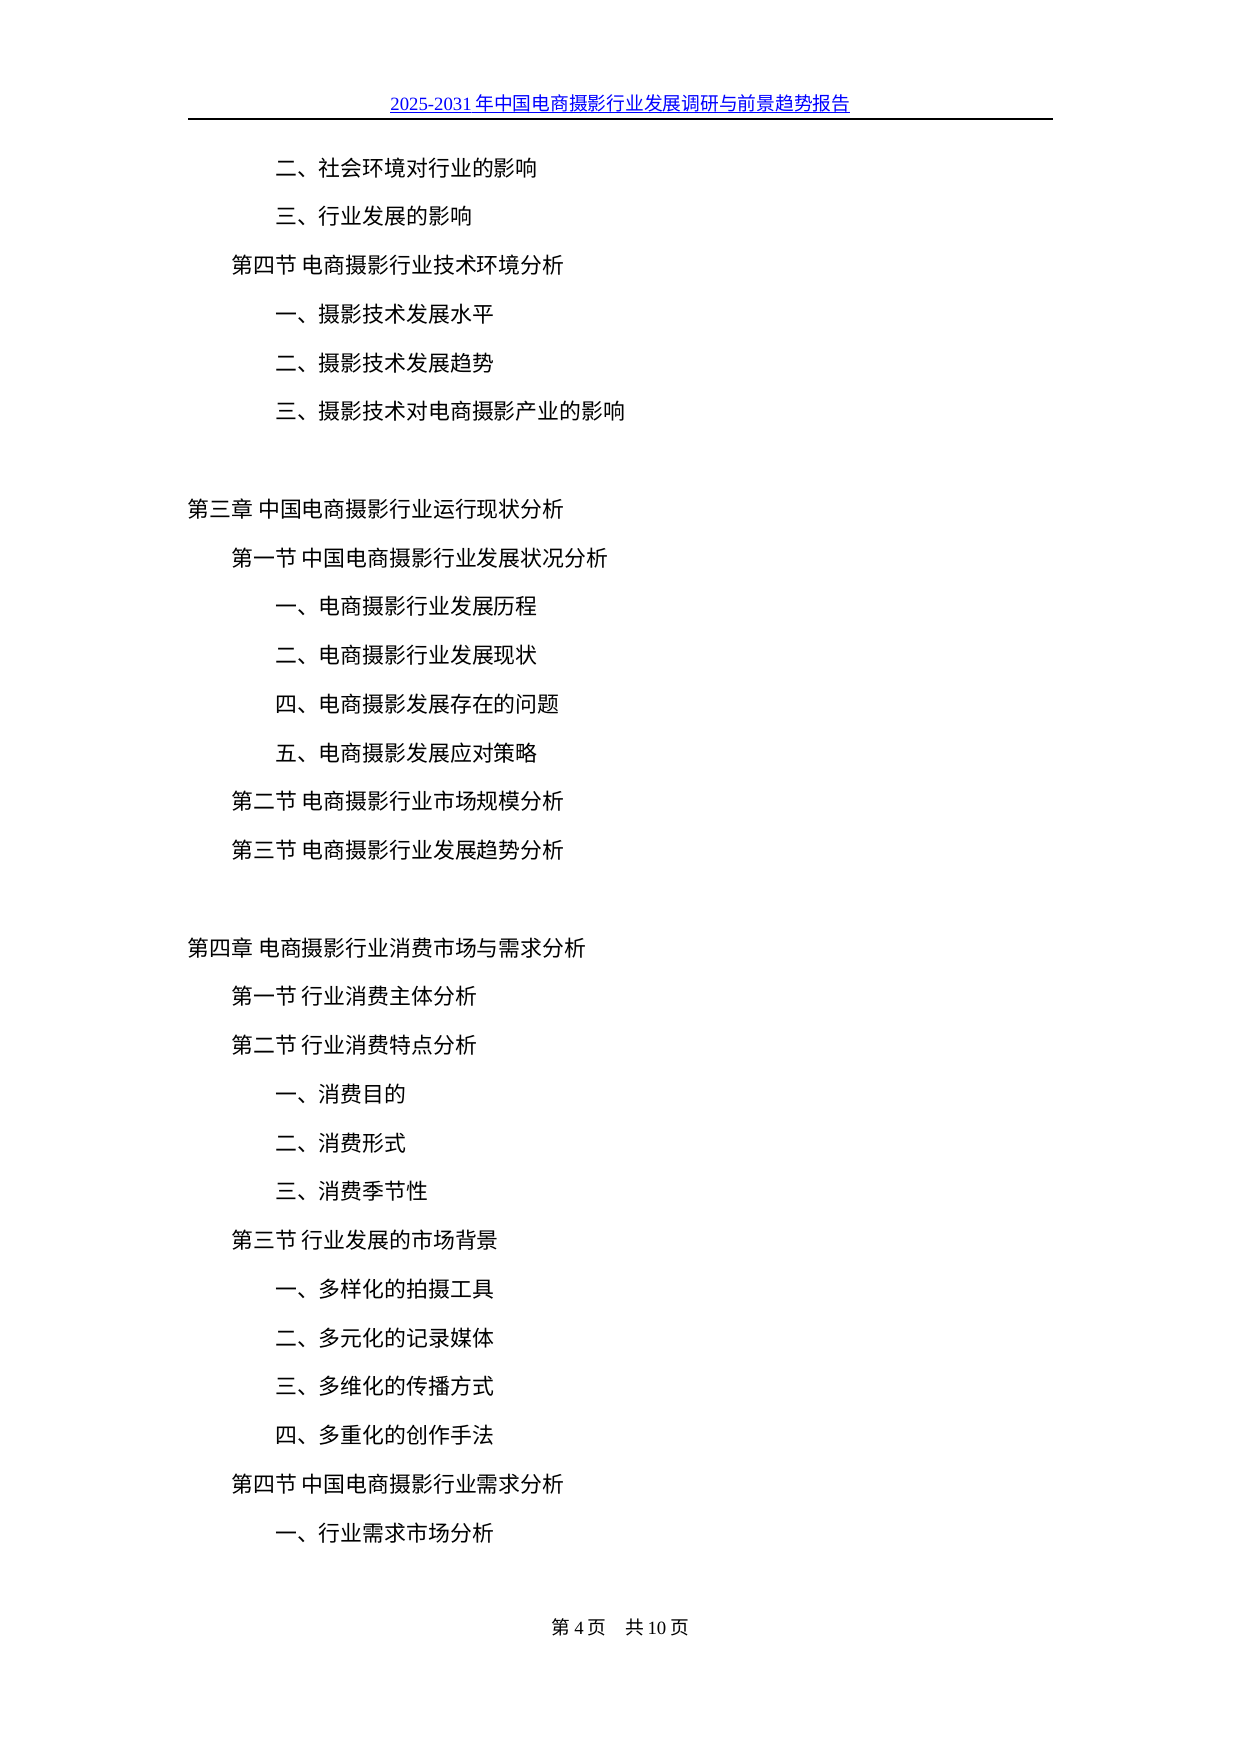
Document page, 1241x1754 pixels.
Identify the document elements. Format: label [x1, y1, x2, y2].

text [187, 150, 1053, 1548]
